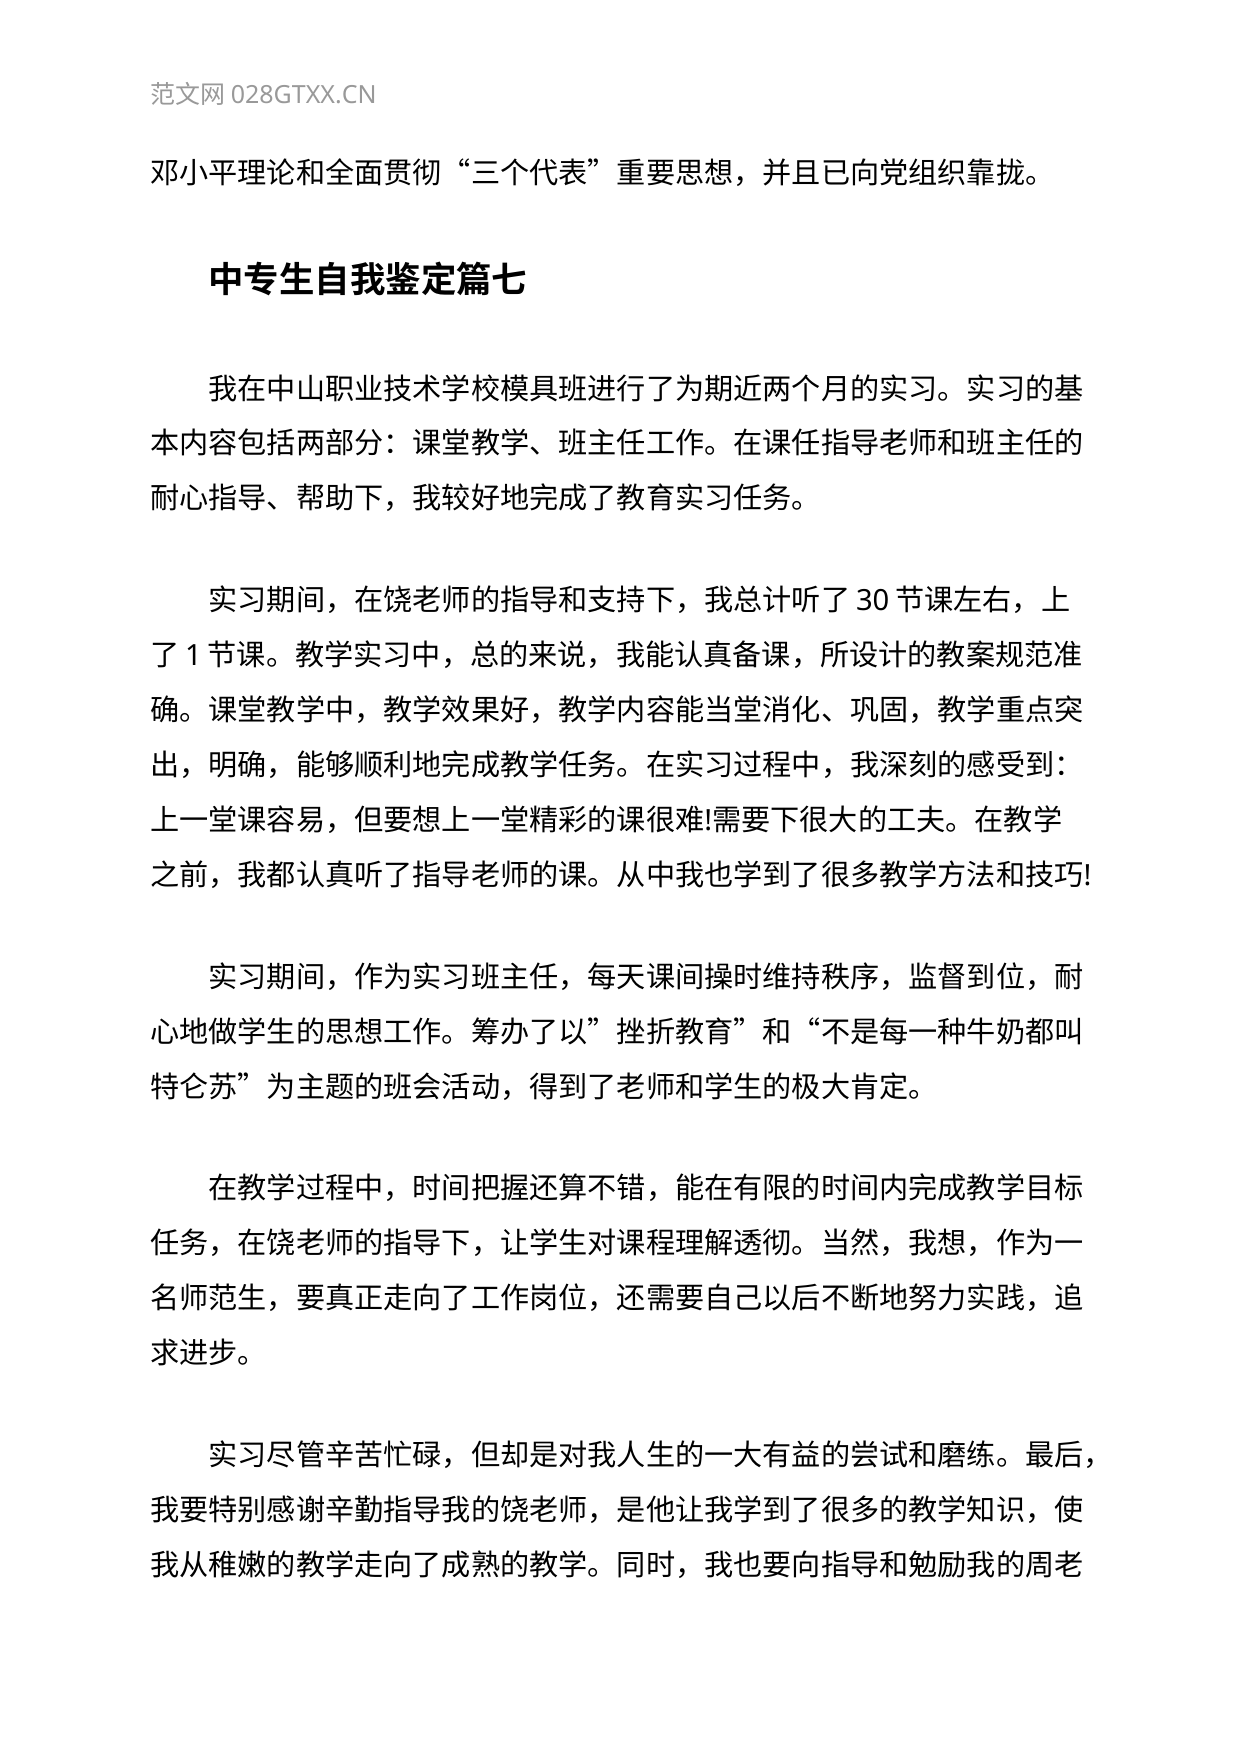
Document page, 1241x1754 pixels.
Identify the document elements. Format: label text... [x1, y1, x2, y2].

text 中专生自我鉴定篇七 [150, 252, 1090, 303]
text 我在中山职业技术学校模具班进行了为期近两个月的实习。实习的基本内容包括两部分：课堂教学、班主任工作。在课任指导老师和班主任的耐心指导、帮助下，我较好地完成了教育实习任务。 [150, 365, 1090, 517]
text 在教学过程中，时间把握还算不错，能在有限的时间内完成教学目标任务，在饶老师的指导下，让学生对课程理解透彻。当然，我想，作为一名师范生，要真正走向了工作岗位，还需要自己以后不断地努力实践，追求进步。 [150, 1165, 1090, 1372]
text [150, 1432, 1090, 1584]
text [150, 150, 1090, 192]
text 实习期间，在饶老师的指导和支持下，我总计听了30节课左右，上了1节课。教学实习中，总的来说，我能认真备课，所设计的教案规范准确。课堂教学中，教学效果好，教学内容能当堂消化、巩固，教学重点突出，明确，能够顺利地完成教学任务。在实习过程中，我深刻的感受到：上一堂课容易，但要想上一堂精彩的课很难!需要下很大的工夫。在教学之前，我都认真听了指导老师的课。从中我也学到了很多教学方法和技巧! [150, 577, 1090, 894]
text 实习期间，作为实习班主任，每天课间操时维持秩序，监督到位，耐心地做学生的思想工作。筹办了以”挫折教育”和“不是每一种牛奶都叫特仑苏”为主题的班会活动，得到了老师和学生的极大肯定。 [150, 953, 1090, 1106]
